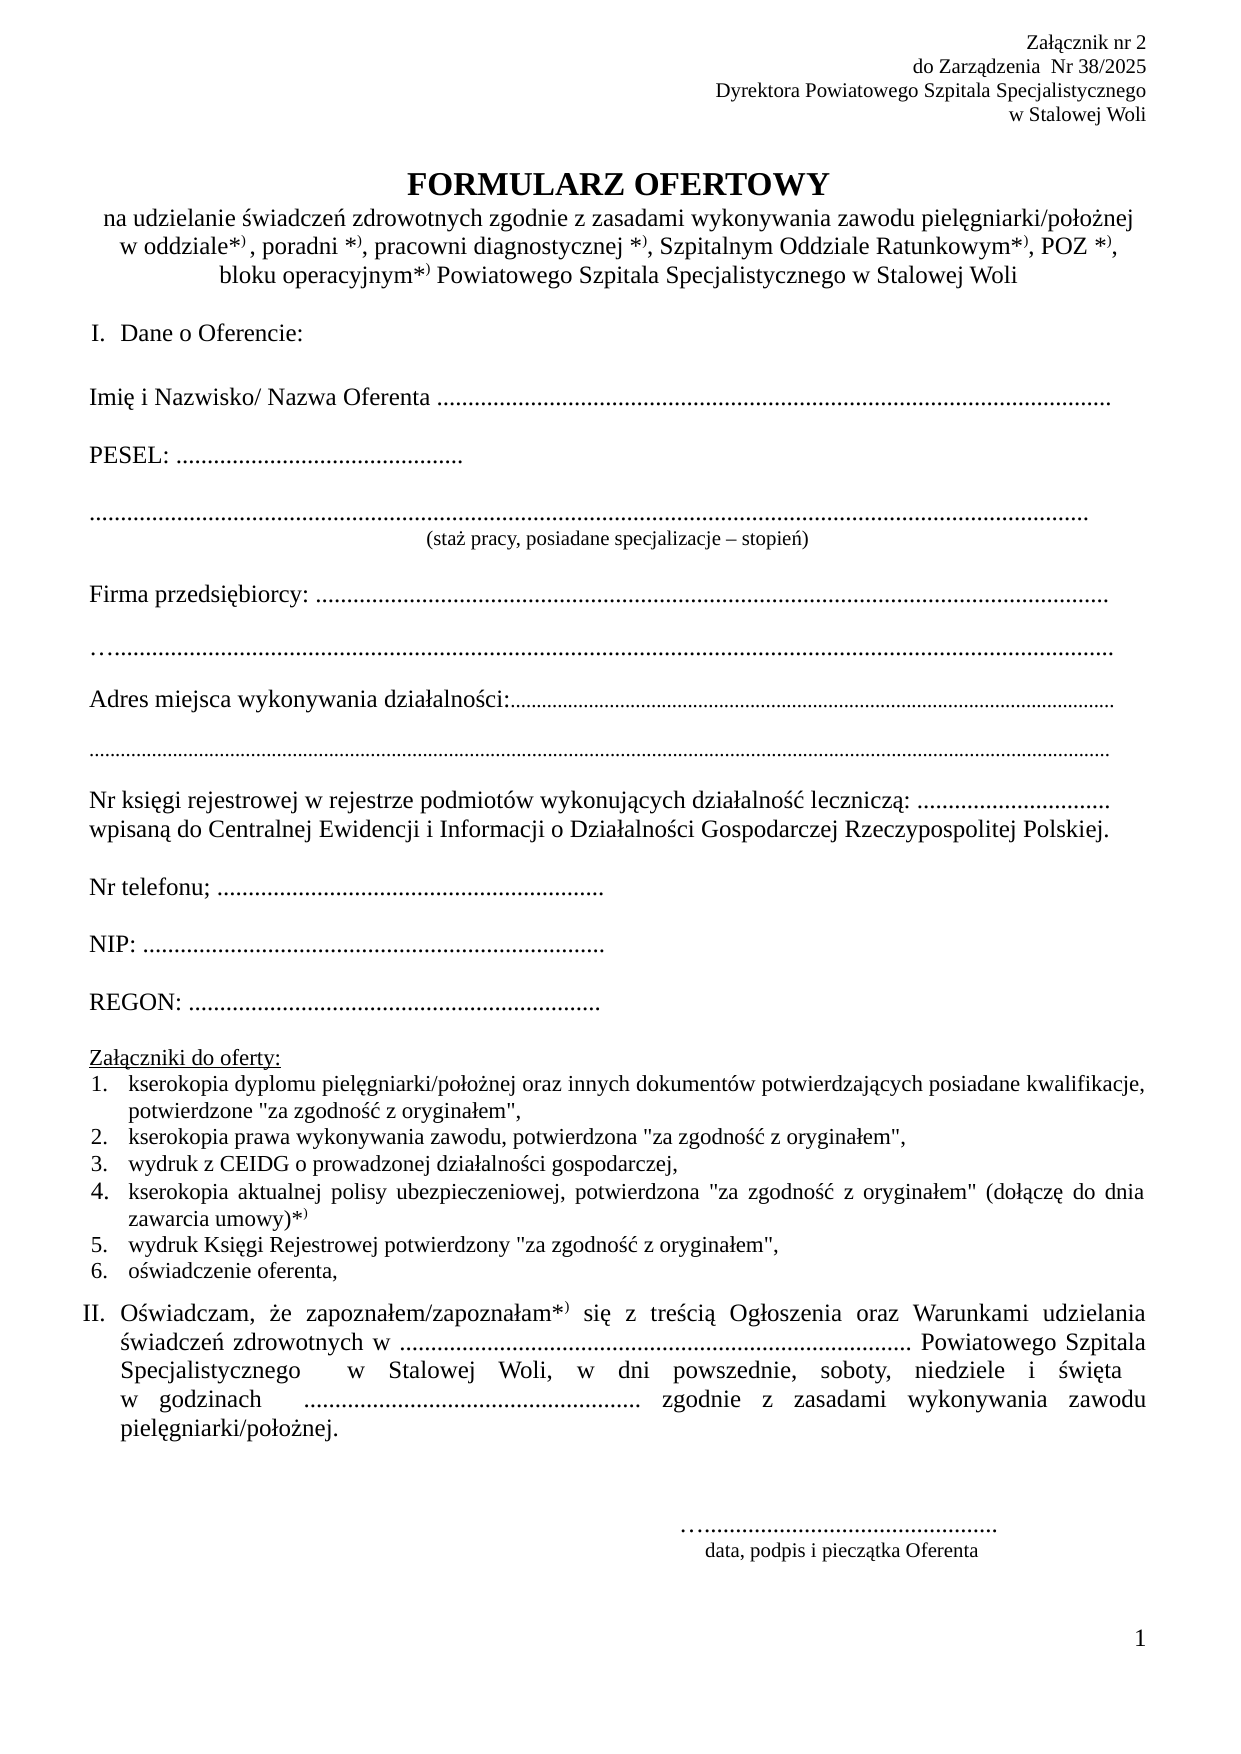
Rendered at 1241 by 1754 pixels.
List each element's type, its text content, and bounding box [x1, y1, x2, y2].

text Nr księgi rejestrowej w rejestrze podmiotów wykonujących działalność leczniczą: ............................... [89, 785, 1146, 814]
text Firma przedsiębiorcy: ............................................................................................................................... [89, 579, 1146, 608]
text REGON: .................................................................. [89, 987, 1146, 1015]
text PESEL: .............................................. [89, 440, 1146, 468]
list kserokopia aktualnej polisy ubezpieczeniowej, potwierdzona "za zgodność z oryginałem" (dołączę do dnia zawarcia umowy)*) [91, 1176, 1146, 1231]
text (staż pracy, posiadane specjalizacje – stopień) [89, 526, 1146, 550]
list oświadczenie oferenta, [91, 1257, 1146, 1284]
list Oświadczam, że zapoznałem/zapoznałam*) się z treścią Ogłoszenia oraz Warunkami udzielania świadczeń zdrowotnych w .................................................................................. Powiatowego Szpitala Specjalistycznego w Stalowej Woli, w dni powszednie, soboty, niedziele i święta w godzinach ...................................................... zgodnie z zasadami wykonywania zawodu pielęgniarki/położnej. [105, 1298, 1146, 1442]
list wydruk z CEIDG o prowadzonej działalności gospodarczej, [91, 1149, 1146, 1176]
text ................................................................................................................................................................ [89, 497, 1146, 526]
text Dyrektora Powiatowego Szpitala Specjalistycznego [91, 78, 1146, 102]
text data, podpis i pieczątka Oferenta [89, 1538, 1146, 1562]
text do Zarządzenia Nr 38/2025 [91, 54, 1146, 78]
text …................................................................................................................................................................ [89, 632, 1146, 660]
list wydruk Księgi Rejestrowej potwierdzony "za zgodność z oryginałem", [91, 1231, 1146, 1257]
list kserokopia prawa wykonywania zawodu, potwierdzona "za zgodność z oryginałem", [91, 1123, 1146, 1149]
text Załącznik nr 2 [91, 30, 1146, 54]
text …............................................... [89, 1509, 1146, 1538]
text Załączniki do oferty: [89, 1044, 1146, 1071]
text w Stalowej Woli [91, 102, 1146, 126]
text wpisaną do Centralnej Ewidencji i Informacji o Działalności Gospodarczej Rzeczypospolitej Polskiej. [89, 814, 1146, 843]
text FORMULARZ OFERTOWY [91, 164, 1146, 203]
list kserokopia dyplomu pielęgniarki/położnej oraz innych dokumentów potwierdzających posiadane kwalifikacje, potwierdzone "za zgodność z oryginałem", [91, 1071, 1146, 1123]
text na udzielanie świadczeń zdrowotnych zgodnie z zasadami wykonywania zawodu pielęgniarki/położnej [91, 203, 1146, 231]
text Imię i Nazwisko/ Nazwa Oferenta ............................................................................................................ [89, 382, 1146, 411]
text NIP: .......................................................................... [89, 929, 1146, 958]
list Dane o Oferencie: [105, 318, 1146, 346]
text Nr telefonu; .............................................................. [89, 872, 1146, 900]
text Adres miejsca wykonywania działalności:.................................................................................................................... [89, 684, 1146, 713]
text w oddziale*) , poradni *), pracowni diagnostycznej *), Szpitalnym Oddziale Ratunkowym*), POZ *), bloku operacyjnym*) Powiatowego Szpitala Specjalistycznego w Stalowej Woli [91, 231, 1146, 289]
text .................................................................................................................................................................................................... [89, 737, 1146, 761]
